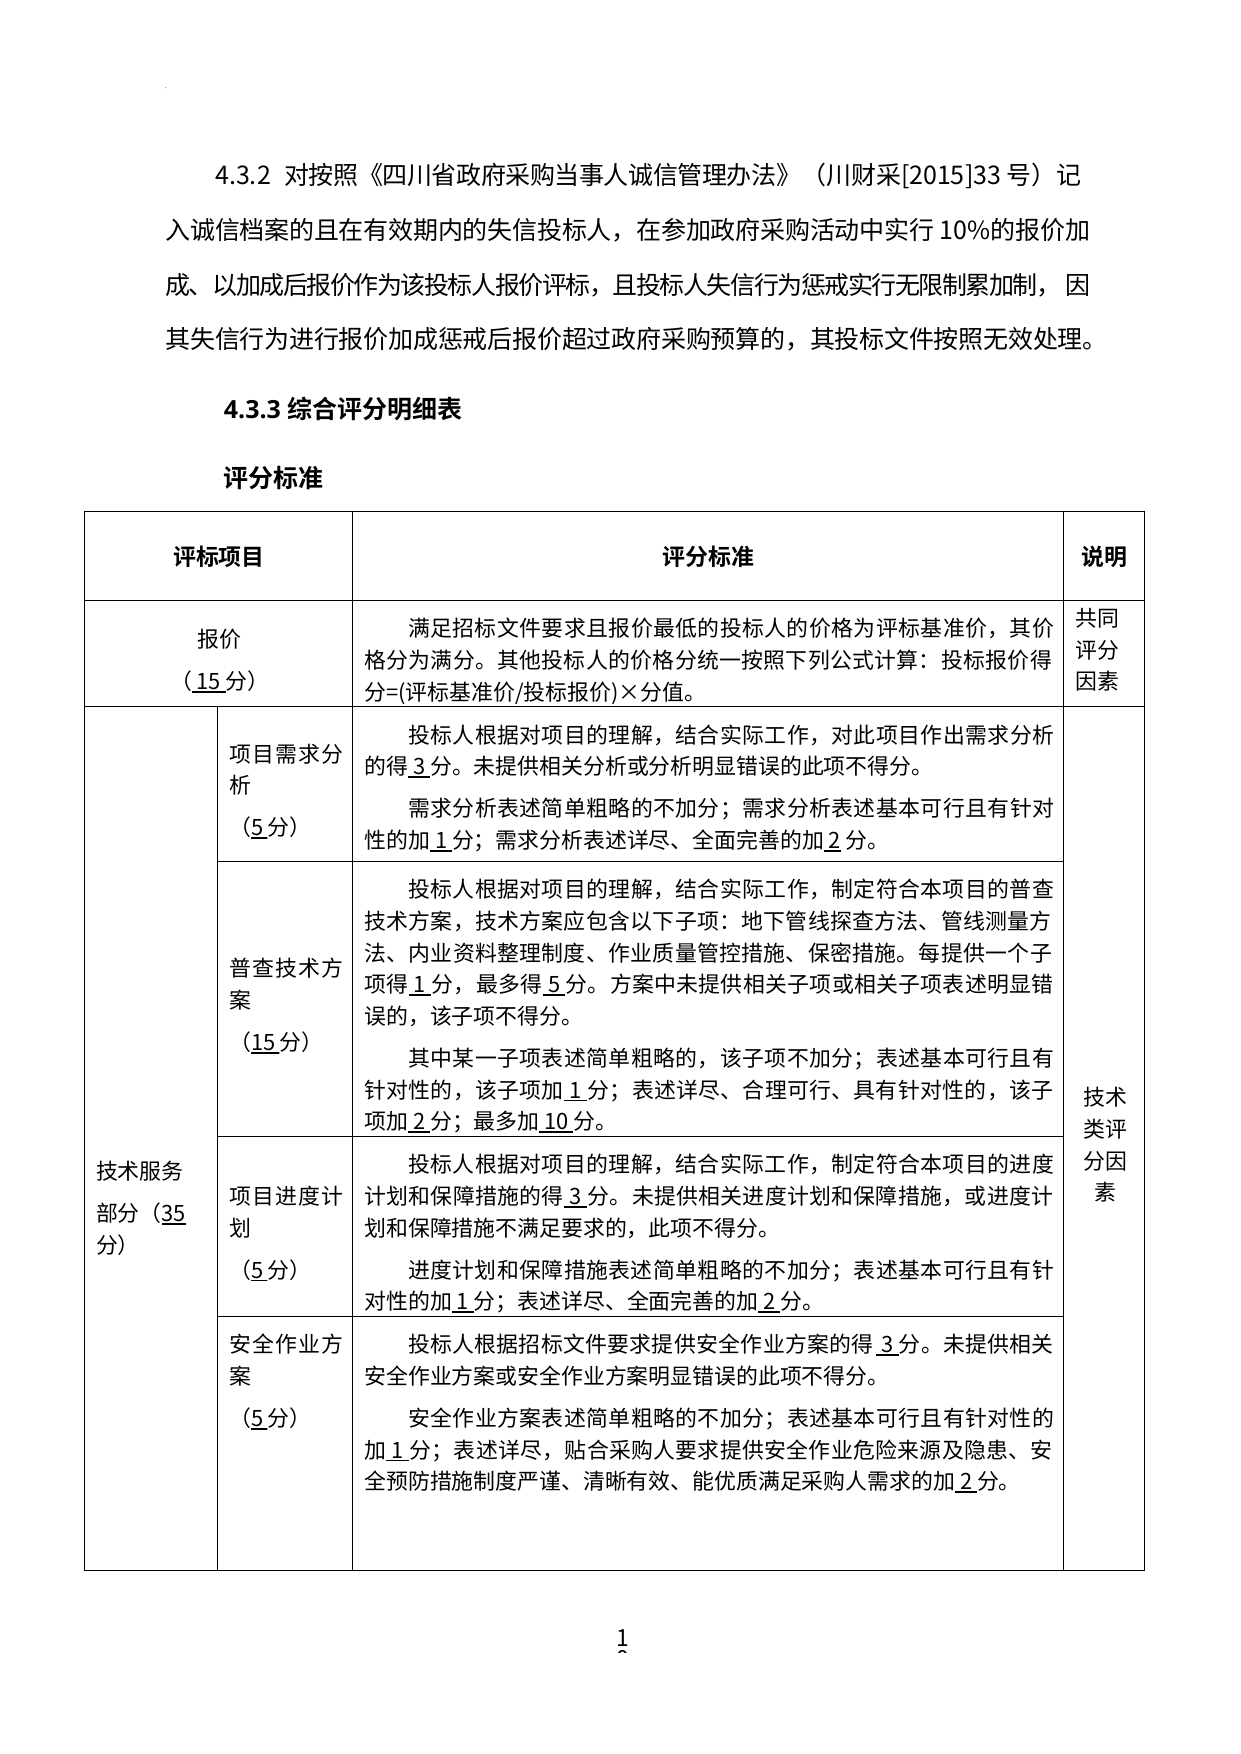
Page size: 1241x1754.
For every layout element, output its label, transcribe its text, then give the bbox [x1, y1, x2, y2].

table_cell 投标人根据对项目的理解，结合实际工作，制定符合本项目的普查技术方案，技术方案应包含以下子项：地下管线探查方法、管线测量方法、内业资料整理制度、作业质量管控措施、保密措施。每提供一个子项得 1 分，最多得 5 分。方案中未提供相关子项或相关子项表述明显错误的，该子项不得分。 其中某一子项表述简单粗略的，该子项不加分；表述基本可行且有针对性的，该子项加 1 分；表述详尽、合理可行、具有针对性的，该子项加 2 分；最多加 10 分。 [353, 862, 1063, 1136]
subtitle 评分标准 [173, 458, 1097, 494]
table_header 评标项目 [85, 512, 352, 600]
table_cell 安全作业方案 （5分） [218, 1317, 352, 1570]
table_cell 普查技术方案 （15分） [218, 862, 352, 1136]
table_header 评分标准 [353, 512, 1063, 600]
table_cell 报价 （ 15 分） [85, 601, 352, 706]
table_cell 投标人根据招标文件要求提供安全作业方案的得 3 分。未提供相关安全作业方案或安全作业方案明显错误的此项不得分。 安全作业方案表述简单粗略的不加分；表述基本可行且有针对性的加 1 分；表述详尽，贴合采购人要求提供安全作业危险来源及隐患、安全预防措施制度严谨、清晰有效、能优质满足采购人需求的加 2 分。 [353, 1317, 1063, 1570]
table_cell 项目需求分析 （5分） [218, 707, 352, 861]
table_cell 技术类评分因素 [1064, 707, 1144, 1570]
table_header 说明 [1064, 512, 1144, 600]
table_cell 投标人根据对项目的理解，结合实际工作，制定符合本项目的进度计划和保障措施的得 3 分。未提供相关进度计划和保障措施，或进度计划和保障措施不满足要求的，此项不得分。 进度计划和保障措施表述简单粗略的不加分；表述基本可行且有针对性的加 1 分；表述详尽、全面完善的加 2 分。 [353, 1137, 1063, 1316]
subtitle 4.3.3 综合评分明细表 [173, 390, 1097, 426]
table_cell 项目进度计划 （5分） [218, 1137, 352, 1316]
list 对按照《四川省政府采购当事人诚信管理办法》（川财采[2015]33 号）记入诚信档案的且在有效期内的失信投标人，在参加政府采购活动中实行 10%的报价加成、以加成后报价作为该投标人报价评标，且投标人失信行为惩戒实行无限制累加制， 因其失信行为进行报价加成惩戒后报价超过政府采购预算的，其投标文件按照无效处理。 [165, 156, 1099, 356]
table_cell 满足招标文件要求且报价最低的投标人的价格为评标基准价，其价格分为满分。其他投标人的价格分统一按照下列公式计算：投标报价得分=(评标基准价/投标报价)×分值。 [353, 601, 1063, 706]
table_cell 共同评分因素 [1064, 601, 1144, 706]
table_cell 投标人根据对项目的理解，结合实际工作，对此项目作出需求分析的得 3 分。未提供相关分析或分析明显错误的此项不得分。 需求分析表述简单粗略的不加分；需求分析表述基本可行且有针对性的加 1 分；需求分析表述详尽、全面完善的加 2 分。 [353, 707, 1063, 861]
table_cell 技术服务 部分（35分） [85, 707, 217, 1570]
